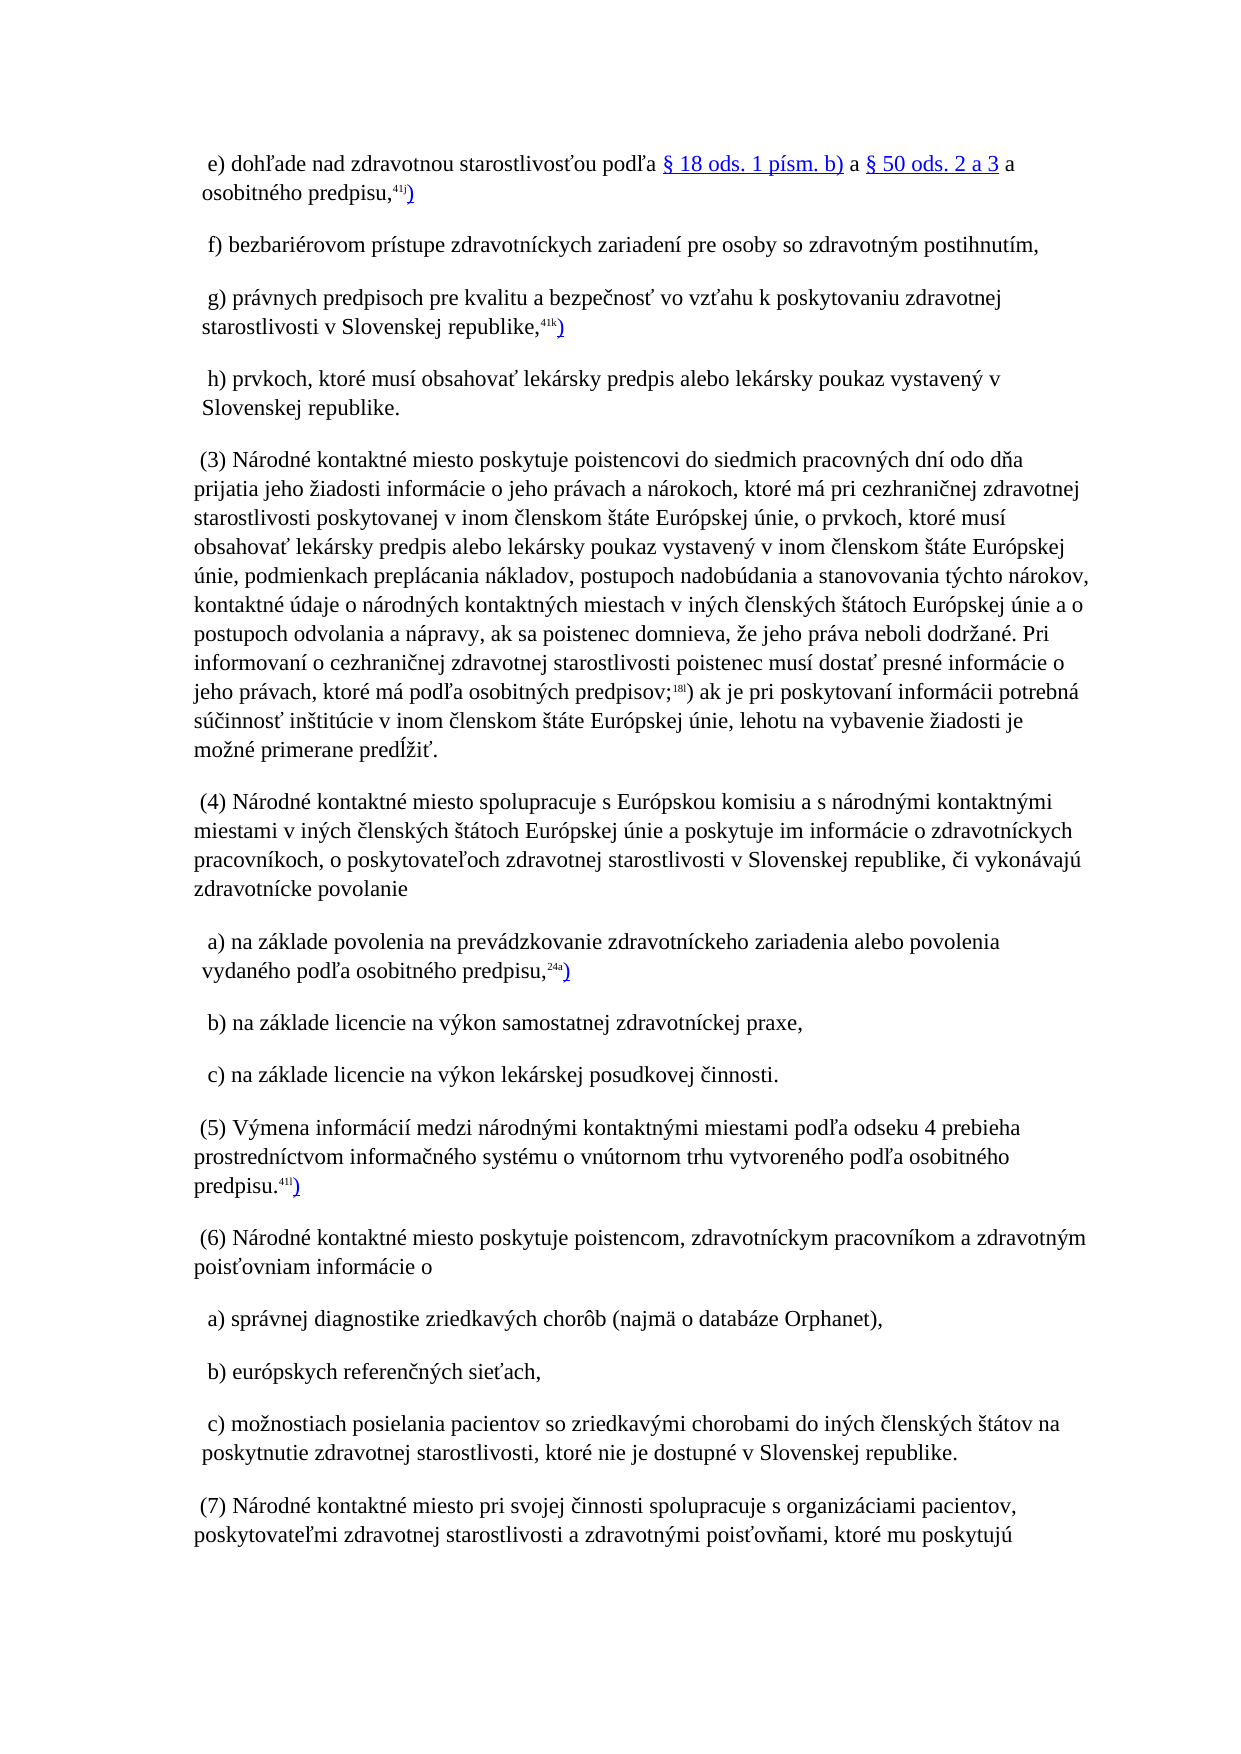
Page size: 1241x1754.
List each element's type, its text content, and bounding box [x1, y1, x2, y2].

text a) na základe povolenia na prevádzkovanie zdravotníckeho zariadenia alebo povolenia vydaného podľa osobitného predpisu,24a) [202, 928, 1090, 983]
text c) na základe licencie na výkon lekárskej posudkovej činnosti. [202, 1061, 1090, 1088]
text a) správnej diagnostike zriedkavých chorôb (najmä o databáze Orphanet), [202, 1306, 1090, 1332]
text c) možnostiach posielania pacientov so zriedkavými chorobami do iných členských štátov na poskytnutie zdravotnej starostlivosti, ktoré nie je dostupné v Slovenskej republike. [202, 1410, 1090, 1466]
text (4) Národné kontaktné miesto spolupracuje s Európskou komisiu a s národnými kontaktnými miestami v iných členských štátoch Európskej únie a poskytuje im informácie o zdravotníckych pracovníkoch, o poskytovateľoch zdravotnej starostlivosti v Slovenskej republike, či vykonávajú zdravotnícke povolanie [194, 788, 1090, 902]
text b) na základe licencie na výkon samostatnej zdravotníckej praxe, [202, 1009, 1090, 1035]
text b) európskych referenčných sieťach, [202, 1358, 1090, 1384]
text h) prvkoch, ktoré musí obsahovať lekársky predpis alebo lekársky poukaz vystavený v Slovenskej republike. [202, 365, 1090, 420]
text (5) Výmena informácií medzi národnými kontaktnými miestami podľa odseku 4 prebieha prostredníctvom informačného systému o vnútornom trhu vytvoreného podľa osobitného predpisu.41l) [194, 1114, 1090, 1198]
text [194, 1492, 1090, 1547]
text (3) Národné kontaktné miesto poskytuje poistencovi do siedmich pracovných dní odo dňa prijatia jeho žiadosti informácie o jeho právach a nárokoch, ktoré má pri cezhraničnej zdravotnej starostlivosti poskytovanej v inom členskom štáte Európskej únie, o prvkoch, ktoré musí obsahovať lekársky predpis alebo lekársky poukaz vystavený v inom členskom štáte Európskej únie, podmienkach preplácania nákladov, postupoch nadobúdania a stanovovania týchto nárokov, kontaktné údaje o národných kontaktných miestach v iných členských štátoch Európskej únie a o postupoch odvolania a nápravy, ak sa poistenec domnieva, že jeho práva neboli dodržané. Pri informovaní o cezhraničnej zdravotnej starostlivosti poistenec musí dostať presné informácie o jeho právach, ktoré má podľa osobitných predpisov;18l) ak je pri poskytovaní informácii potrebná súčinnosť inštitúcie v inom členskom štáte Európskej únie, lehotu na vybavenie žiadosti je možné primerane predĺžiť. [194, 446, 1090, 762]
text f) bezbariérovom prístupe zdravotníckych zariadení pre osoby so zdravotným postihnutím, [202, 231, 1090, 258]
text e) dohľade nad zdravotnou starostlivosťou podľa § 18 ods. 1 písm. b) a § 50 ods. 2 a 3 a osobitného predpisu,41j) [202, 150, 1090, 205]
text g) právnych predpisoch pre kvalitu a bezpečnosť vo vzťahu k poskytovaniu zdravotnej starostlivosti v Slovenskej republike,41k) [202, 284, 1090, 339]
text (6) Národné kontaktné miesto poskytuje poistencom, zdravotníckym pracovníkom a zdravotným poisťovniam informácie o [194, 1224, 1090, 1279]
